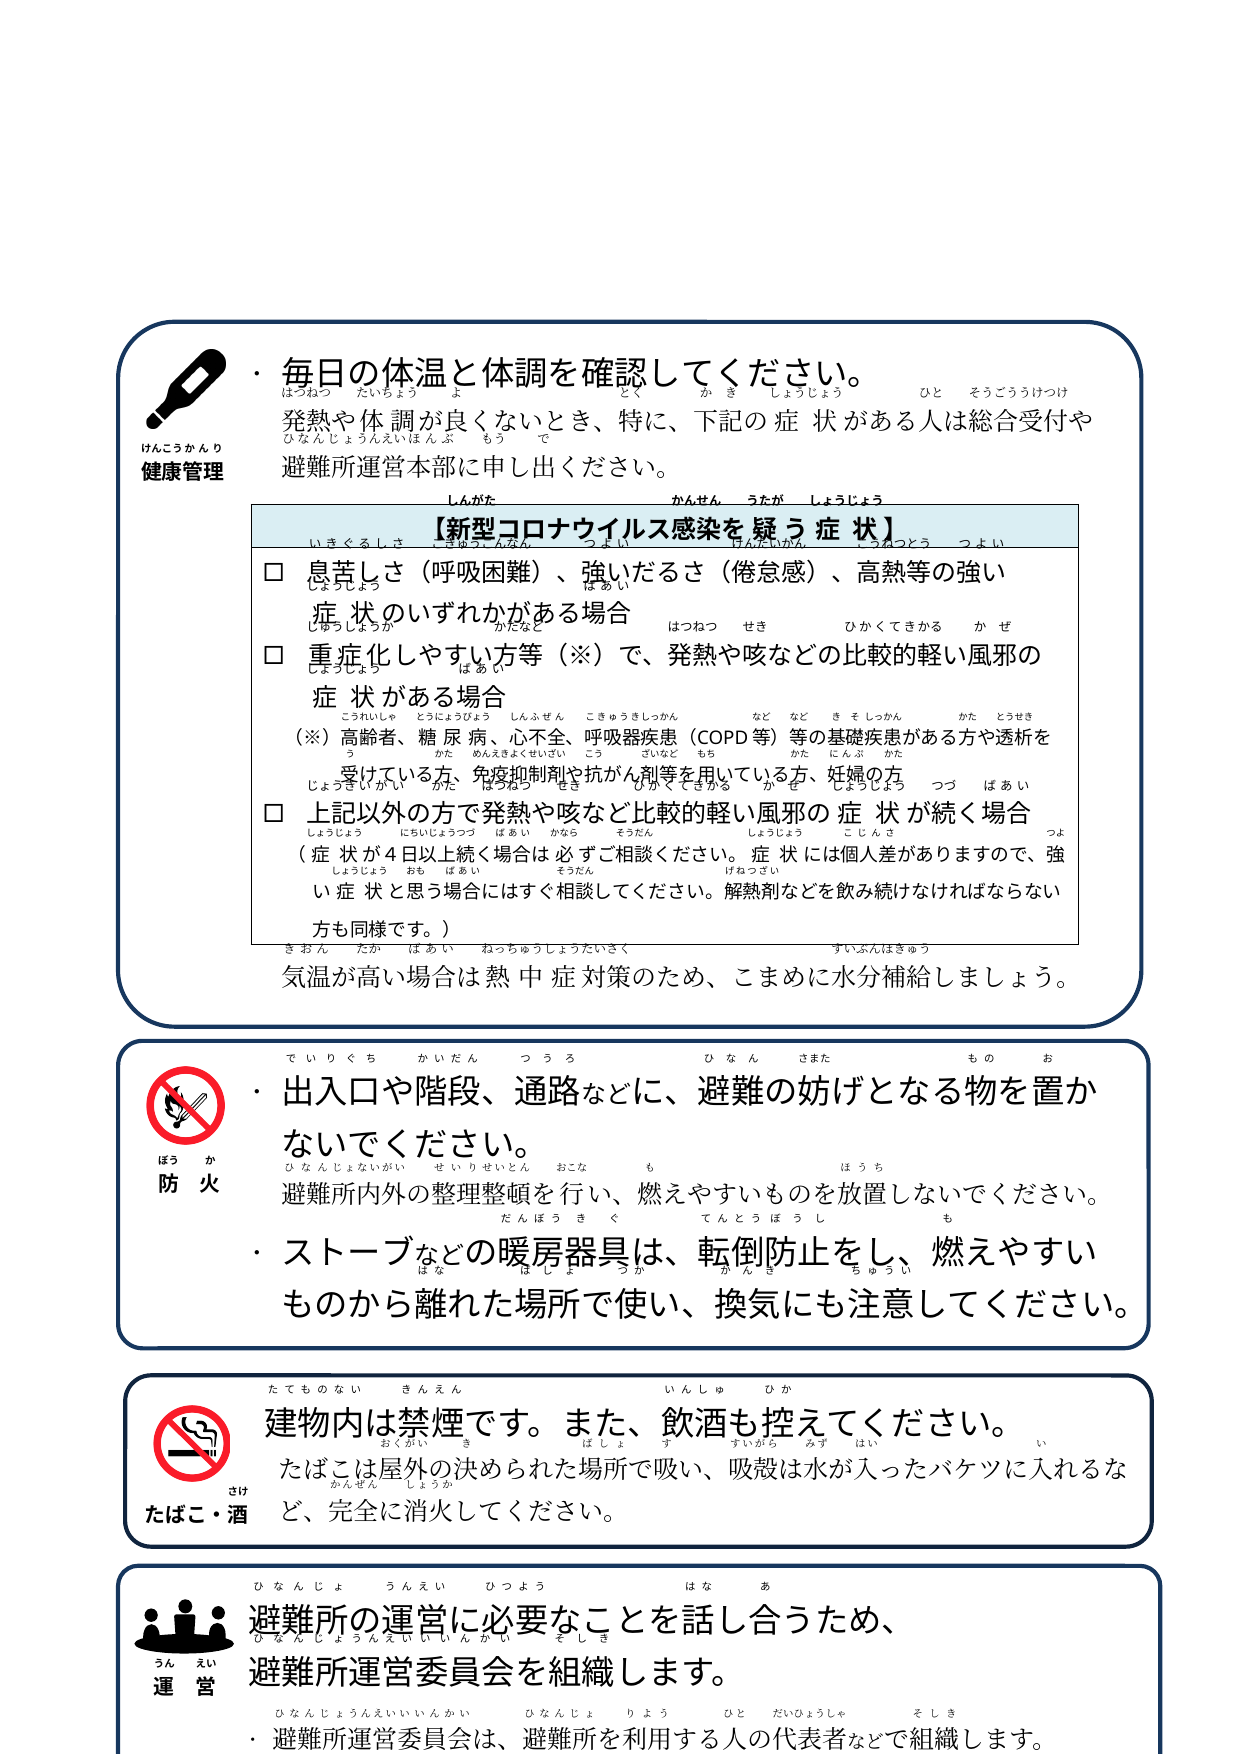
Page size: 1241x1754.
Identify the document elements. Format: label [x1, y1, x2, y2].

picture [146, 349, 226, 429]
picture [153, 1405, 230, 1482]
picture [146, 1066, 225, 1145]
